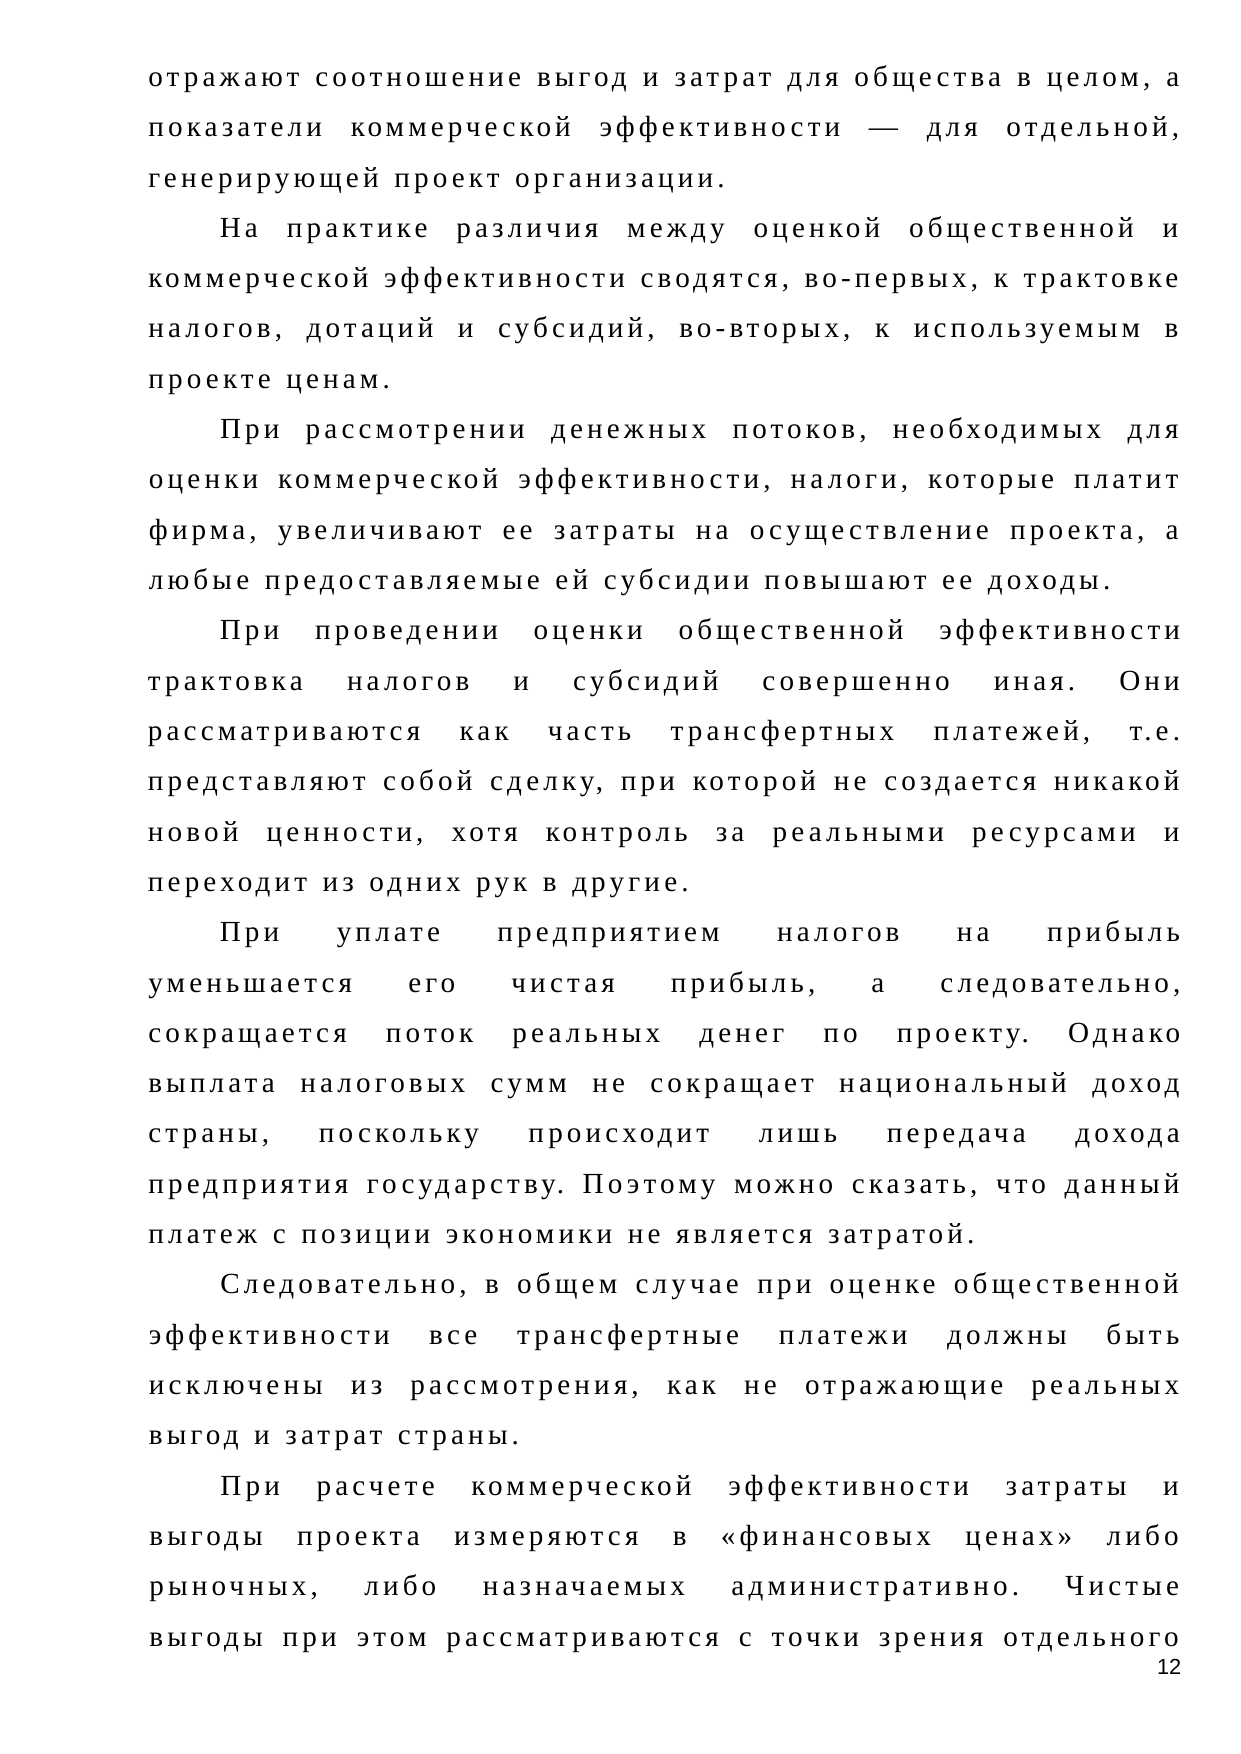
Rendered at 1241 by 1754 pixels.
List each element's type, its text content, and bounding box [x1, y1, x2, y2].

text Следовательно, в общем случае при оценке общественной эффективности все трансфертные платежи должны быть исключены из рассмотрения, как не отражающие реальных выгод и затрат страны. [149, 1267, 1180, 1451]
text При проведении оценки общественной эффективности трактовка налогов и субсидий совершенно иная. Они рассматриваются как часть трансфертных платежей, т.е. представляют собой сделку, при которой не создается никакой новой ценности, хотя контроль за реальными ресурсами и переходит из одних рук в другие. [148, 612, 1181, 898]
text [149, 1468, 1180, 1652]
text На практике различия между оценкой общественной и коммерческой эффективности сводятся, во-первых, к трактовке налогов, дотаций и субсидий, во-вторых, к используемым в проекте ценам. [148, 210, 1180, 394]
text При уплате предприятием налогов на прибыль уменьшается его чистая прибыль, а следовательно, сокращается поток реальных денег по проекту. Однако выплата налоговых сумм не сокращает национальный доход страны, поскольку происходит лишь передача дохода предприятия государству. Поэтому можно сказать, что данный платеж с позиции экономики не является затратой. [148, 914, 1181, 1250]
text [148, 59, 1181, 193]
text При рассмотрении денежных потоков, необходимых для оценки коммерческой эффективности, налоги, которые платит фирма, увеличивают ее затраты на осуществление проекта, а любые предоставляемые ей субсидии повышают ее доходы. [149, 411, 1180, 596]
